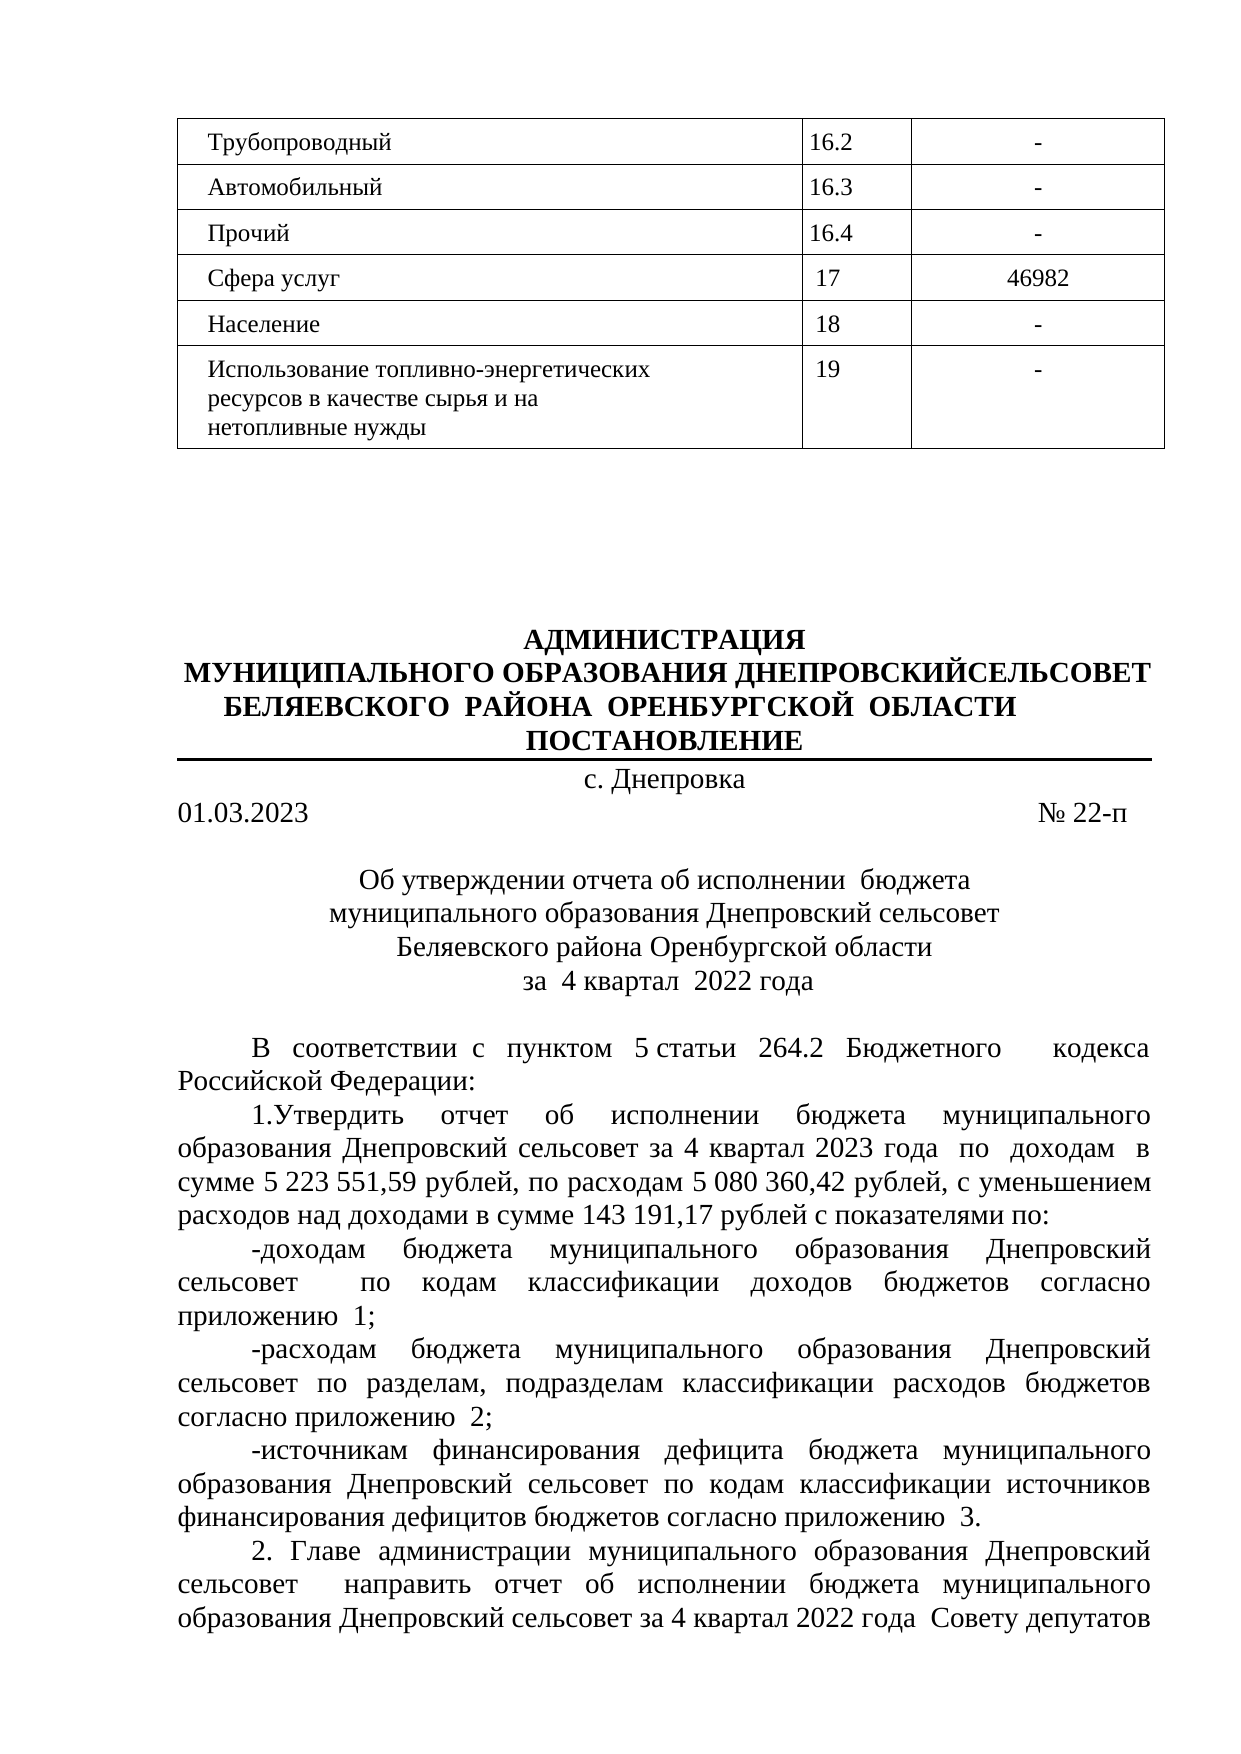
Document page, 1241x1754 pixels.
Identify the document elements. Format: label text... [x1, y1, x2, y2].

text МУНИЦИПАЛЬНОГО ОБРАЗОВАНИЯ ДНЕПРОВСКИЙСЕЛЬСОВЕТ [88, 656, 1152, 689]
table_cell - [912, 346, 1164, 448]
table_cell - [912, 165, 1164, 209]
table_cell Трубопроводный [178, 119, 802, 163]
table_cell - [912, 301, 1164, 345]
text с. Днепровка [177, 761, 1152, 795]
table_cell 19 [803, 346, 911, 448]
table_cell 16.3 [803, 165, 911, 209]
text Об утверждении отчета об исполнении бюджета [177, 862, 1152, 896]
table_cell 16.4 [803, 210, 911, 254]
table_cell 17 [803, 255, 911, 300]
text В соответствии с пунктом 5 статьи 264.2 Бюджетного кодекса Российской Федерации: [177, 1030, 1152, 1097]
text 01.03.2023 № 22-п [177, 795, 1152, 828]
text -доходам бюджета муниципального образования Днепровский сельсовет по кодам классификации доходов бюджетов согласно приложению 1; [177, 1231, 1152, 1332]
text -источникам финансирования дефицита бюджета муниципального образования Днепровский сельсовет по кодам классификации источников финансирования дефицитов бюджетов согласно приложению 3. [177, 1432, 1152, 1533]
text АДМИНИСТРАЦИЯ [177, 622, 1152, 656]
text -расходам бюджета муниципального образования Днепровский сельсовет по разделам, подразделам классификации расходов бюджетов согласно приложению 2; [177, 1332, 1152, 1432]
table_cell - [912, 210, 1164, 254]
table_cell Автомобильный [178, 165, 802, 209]
text 1.Утвердить отчет об исполнении бюджета муниципального образования Днепровский сельсовет за 4 квартал 2023 года по доходам в сумме 5 223 551,59 рублей, по расходам 5 080 360,42 рублей, с уменьшением расходов над доходами в сумме 143 191,17 рублей с показателями по: [177, 1097, 1152, 1231]
text муниципального образования Днепровский сельсовет [177, 896, 1152, 929]
text БЕЛЯЕВСКОГО РАЙОНА ОРЕНБУРГСКОЙ ОБЛАСТИ [88, 689, 1152, 723]
table_cell - [912, 119, 1164, 163]
table_cell 18 [803, 301, 911, 345]
table_cell 16.2 [803, 119, 911, 163]
table_cell 46982 [912, 255, 1164, 300]
table_cell Сфера услуг [178, 255, 802, 300]
table_cell Прочий [178, 210, 802, 254]
table_cell Население [178, 301, 802, 345]
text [177, 1533, 1152, 1633]
table_cell Использование топливно-энергетических ресурсов в качестве сырья и на нетопливные нужды [178, 346, 802, 448]
text за 4 квартал 2022 года [177, 963, 1152, 996]
text ПОСТАНОВЛЕНИЕ [177, 723, 1152, 758]
text Беляевского района Оренбургской области [177, 929, 1152, 963]
